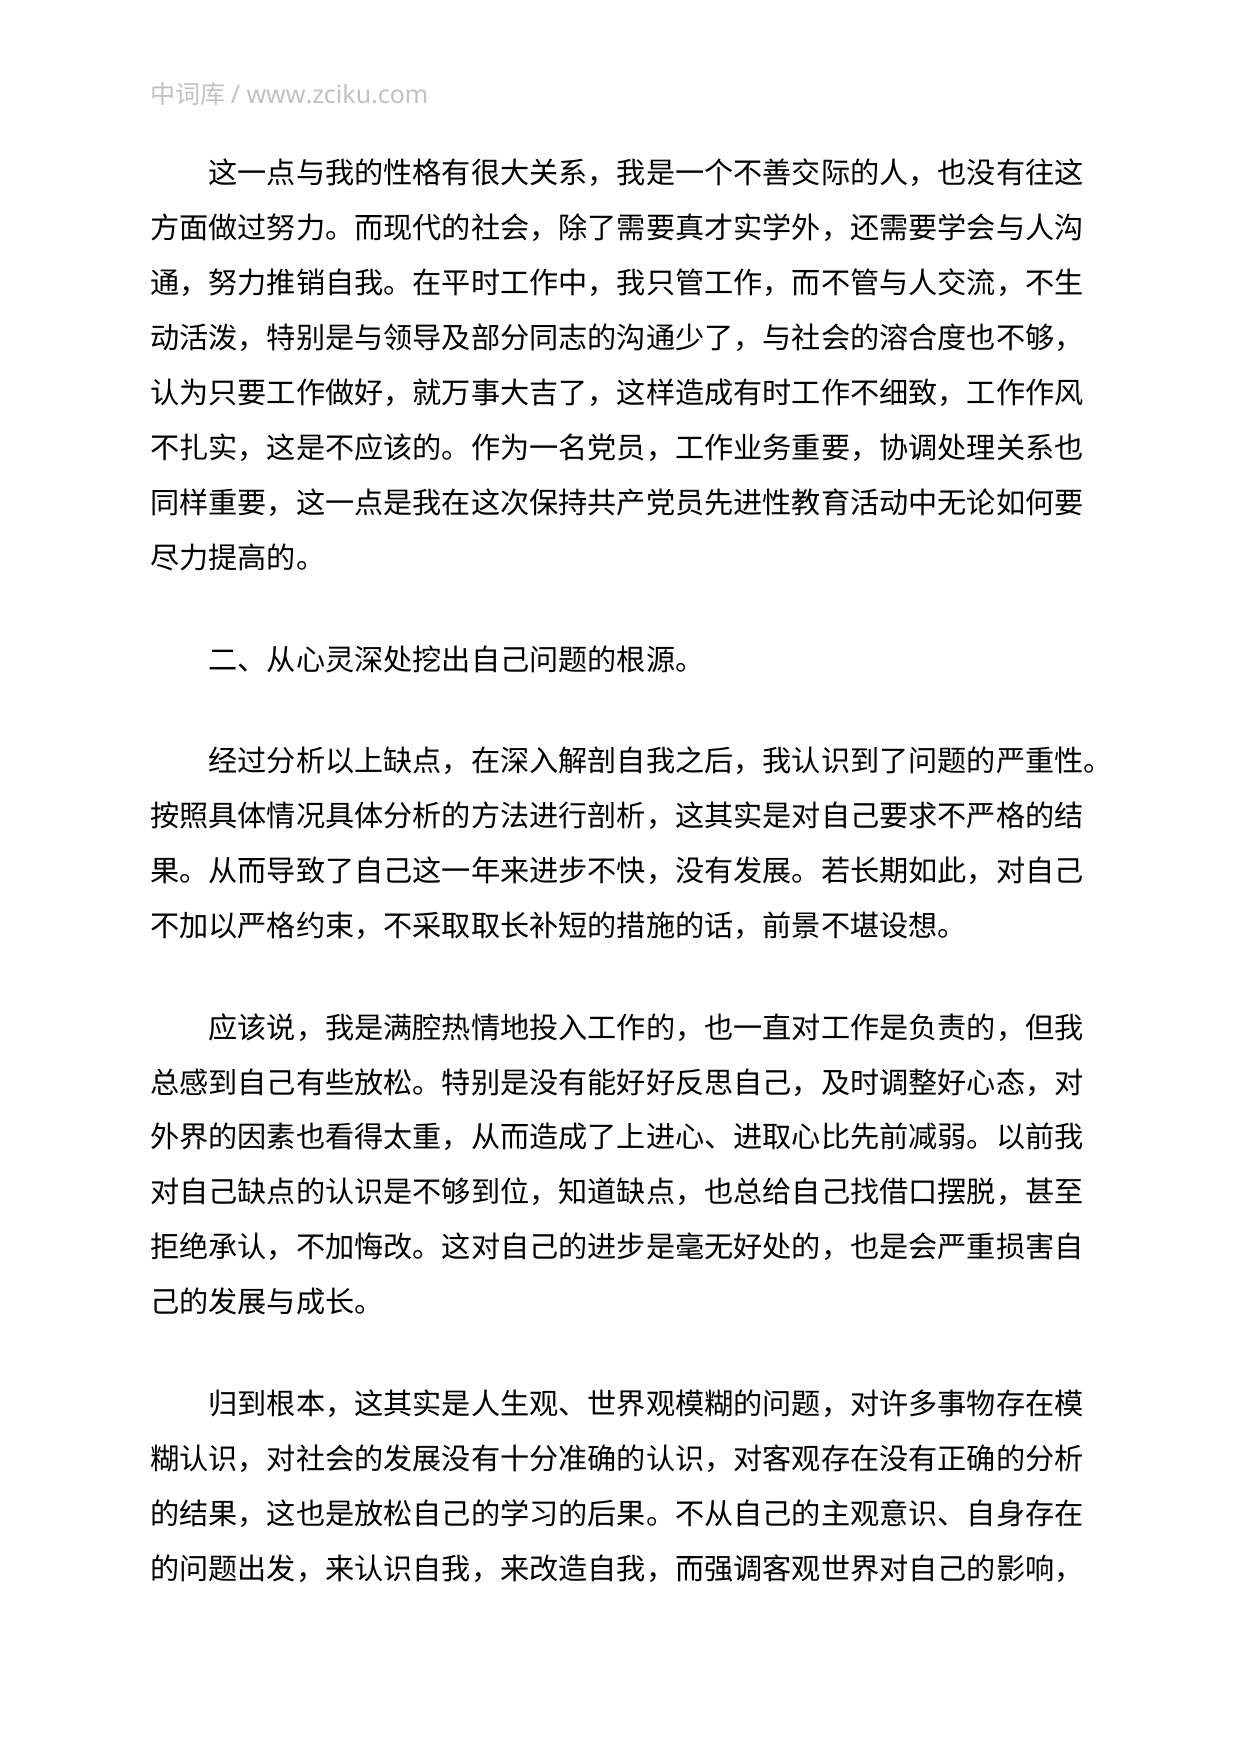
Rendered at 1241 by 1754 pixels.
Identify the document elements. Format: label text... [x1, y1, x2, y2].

text 二、从心灵深处挖出自己问题的根源。 [150, 636, 1090, 678]
text 经过分析以上缺点，在深入解剖自我之后，我认识到了问题的严重性。按照具体情况具体分析的方法进行剖析，这其实是对自己要求不严格的结果。从而导致了自己这一年来进步不快，没有发展。若长期如此，对自己不加以严格约束，不采取取长补短的措施的话，前景不堪设想。 [150, 738, 1090, 945]
text 应该说，我是满腔热情地投入工作的，也一直对工作是负责的，但我总感到自己有些放松。特别是没有能好好反思自己，及时调整好心态，对外界的因素也看得太重，从而造成了上进心、进取心比先前减弱。以前我对自己缺点的认识是不够到位，知道缺点，也总给自己找借口摆脱，甚至拒绝承认，不加悔改。这对自己的进步是毫无好处的，也是会严重损害自己的发展与成长。 [150, 1004, 1090, 1321]
text 这一点与我的性格有很大关系，我是一个不善交际的人，也没有往这方面做过努力。而现代的社会，除了需要真才实学外，还需要学会与人沟通，努力推销自我。在平时工作中，我只管工作，而不管与人交流，不生动活泼，特别是与领导及部分同志的沟通少了，与社会的溶合度也不够，认为只要工作做好，就万事大吉了，这样造成有时工作不细致，工作作风不扎实，这是不应该的。作为一名党员，工作业务重要，协调处理关系也同样重要，这一点是我在这次保持共产党员先进性教育活动中无论如何要尽力提高的。 [150, 150, 1090, 577]
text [150, 1381, 1090, 1587]
